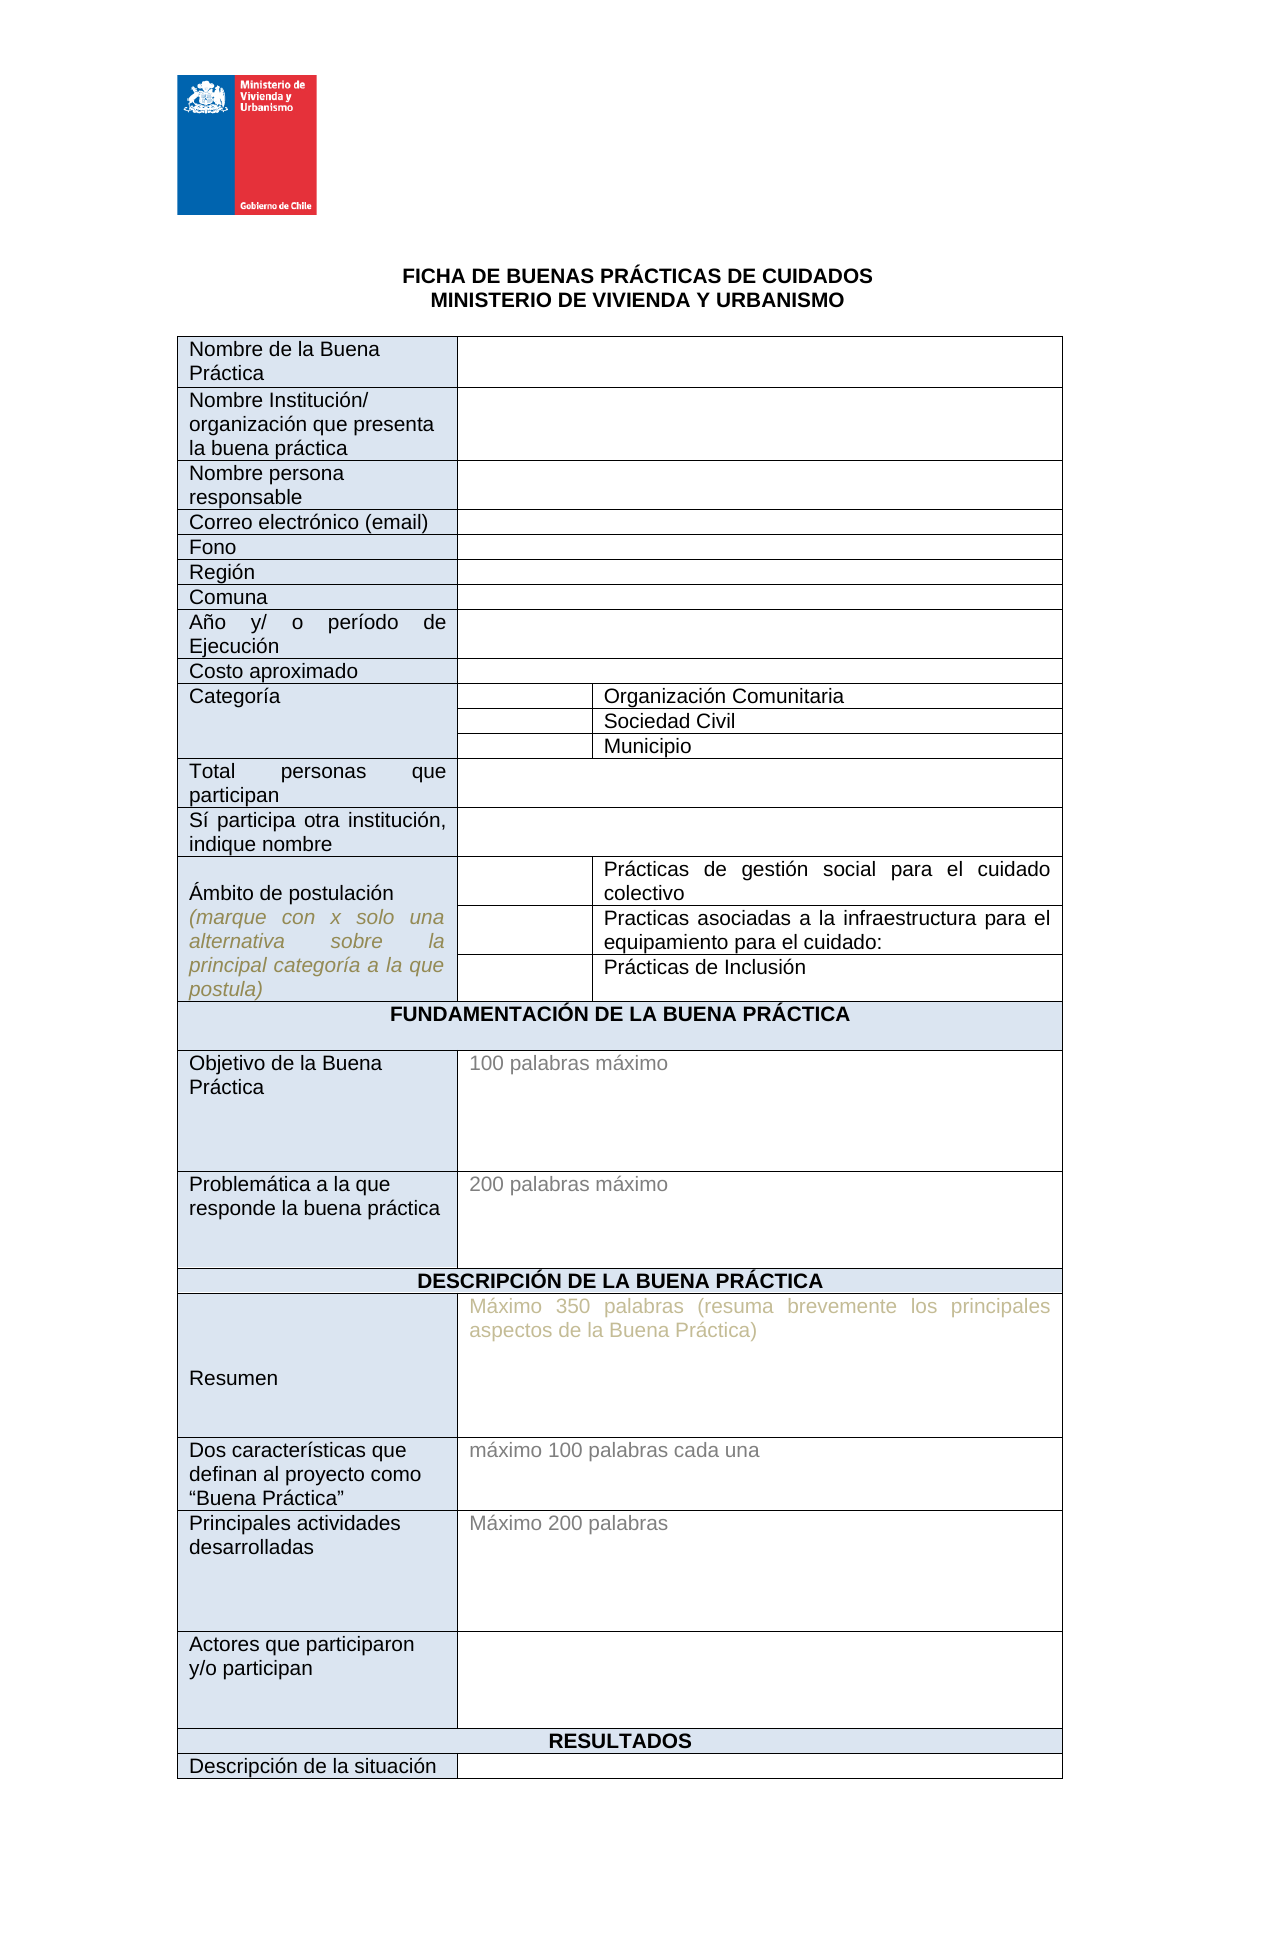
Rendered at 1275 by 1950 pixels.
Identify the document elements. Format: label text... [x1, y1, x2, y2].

table_cell Prácticas de Inclusión [593, 955, 1062, 1001]
text FICHA DE BUENAS PRÁCTICAS DE CUIDADOS [177, 264, 1098, 288]
picture [177, 75, 317, 215]
table_cell [458, 610, 1062, 658]
table_cell Municipio [593, 734, 1062, 758]
table_cell [458, 585, 1062, 609]
table_cell [458, 535, 1062, 559]
table_cell [458, 684, 592, 708]
table_cell [458, 1754, 1062, 1778]
table_cell Correo electrónico (email) [178, 510, 457, 534]
table_cell Nombre Institución/ organización que presenta la buena práctica [178, 388, 457, 460]
table_cell Ámbito de postulación (marque con x solo una alternativa sobre la principal categoría a la que postula) [178, 857, 457, 1001]
table_header [458, 337, 1062, 387]
table_cell Problemática a la que responde la buena práctica [178, 1172, 457, 1267]
table_cell [458, 759, 1062, 807]
table_cell [458, 906, 592, 954]
table_cell RESULTADOS [178, 1729, 1062, 1753]
table_cell [458, 1632, 1062, 1728]
table_cell Actores que participaron y/o participan [178, 1632, 457, 1728]
table_cell Prácticas de gestión social para el cuidado colectivo [593, 857, 1062, 905]
table_cell Practicas asociadas a la infraestructura para el equipamiento para el cuidado: [593, 906, 1062, 954]
table_cell Comuna [178, 585, 457, 609]
table_cell Principales actividades desarrolladas [178, 1511, 457, 1631]
table_cell Sociedad Civil [593, 709, 1062, 733]
table_cell Máximo 200 palabras [458, 1511, 1062, 1631]
table_cell Dos características que definan al proyecto como “Buena Práctica” [178, 1438, 457, 1510]
table_cell [458, 388, 1062, 460]
table_cell [458, 510, 1062, 534]
table_header Nombre de la Buena Práctica [178, 337, 457, 387]
table_cell DESCRIPCIÓN DE LA BUENA PRÁCTICA [178, 1269, 1062, 1292]
table_cell Región [178, 560, 457, 584]
table_cell Costo aproximado [178, 659, 457, 683]
text MINISTERIO DE VIVIENDA Y URBANISMO [177, 288, 1098, 312]
table_cell [458, 857, 592, 905]
table_cell [458, 709, 592, 733]
table_cell Total personas que participan [178, 759, 457, 807]
table_cell FUNDAMENTACIÓN DE LA BUENA PRÁCTICA [178, 1002, 1062, 1050]
table_cell 100 palabras máximo [458, 1051, 1062, 1171]
table_cell [458, 659, 1062, 683]
table_cell 200 palabras máximo [458, 1172, 1062, 1267]
table_cell máximo 100 palabras cada una [458, 1438, 1062, 1510]
table_cell Resumen [178, 1294, 457, 1437]
table_cell Objetivo de la Buena Práctica [178, 1051, 457, 1171]
table_cell Nombre persona responsable [178, 461, 457, 509]
table_cell [458, 734, 592, 758]
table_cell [178, 1754, 457, 1778]
table_cell [458, 955, 592, 1001]
table_cell [458, 560, 1062, 584]
table_cell Organización Comunitaria [593, 684, 1062, 708]
table_cell Sí participa otra institución, indique nombre [178, 808, 457, 856]
table_cell Año y/ o período de Ejecución [178, 610, 457, 658]
table_cell Máximo 350 palabras (resuma brevemente los principales aspectos de la Buena Práctica) [458, 1294, 1062, 1437]
table_cell [458, 808, 1062, 856]
table_cell Fono [178, 535, 457, 559]
table_cell Categoría [178, 684, 457, 758]
table_cell [458, 461, 1062, 509]
